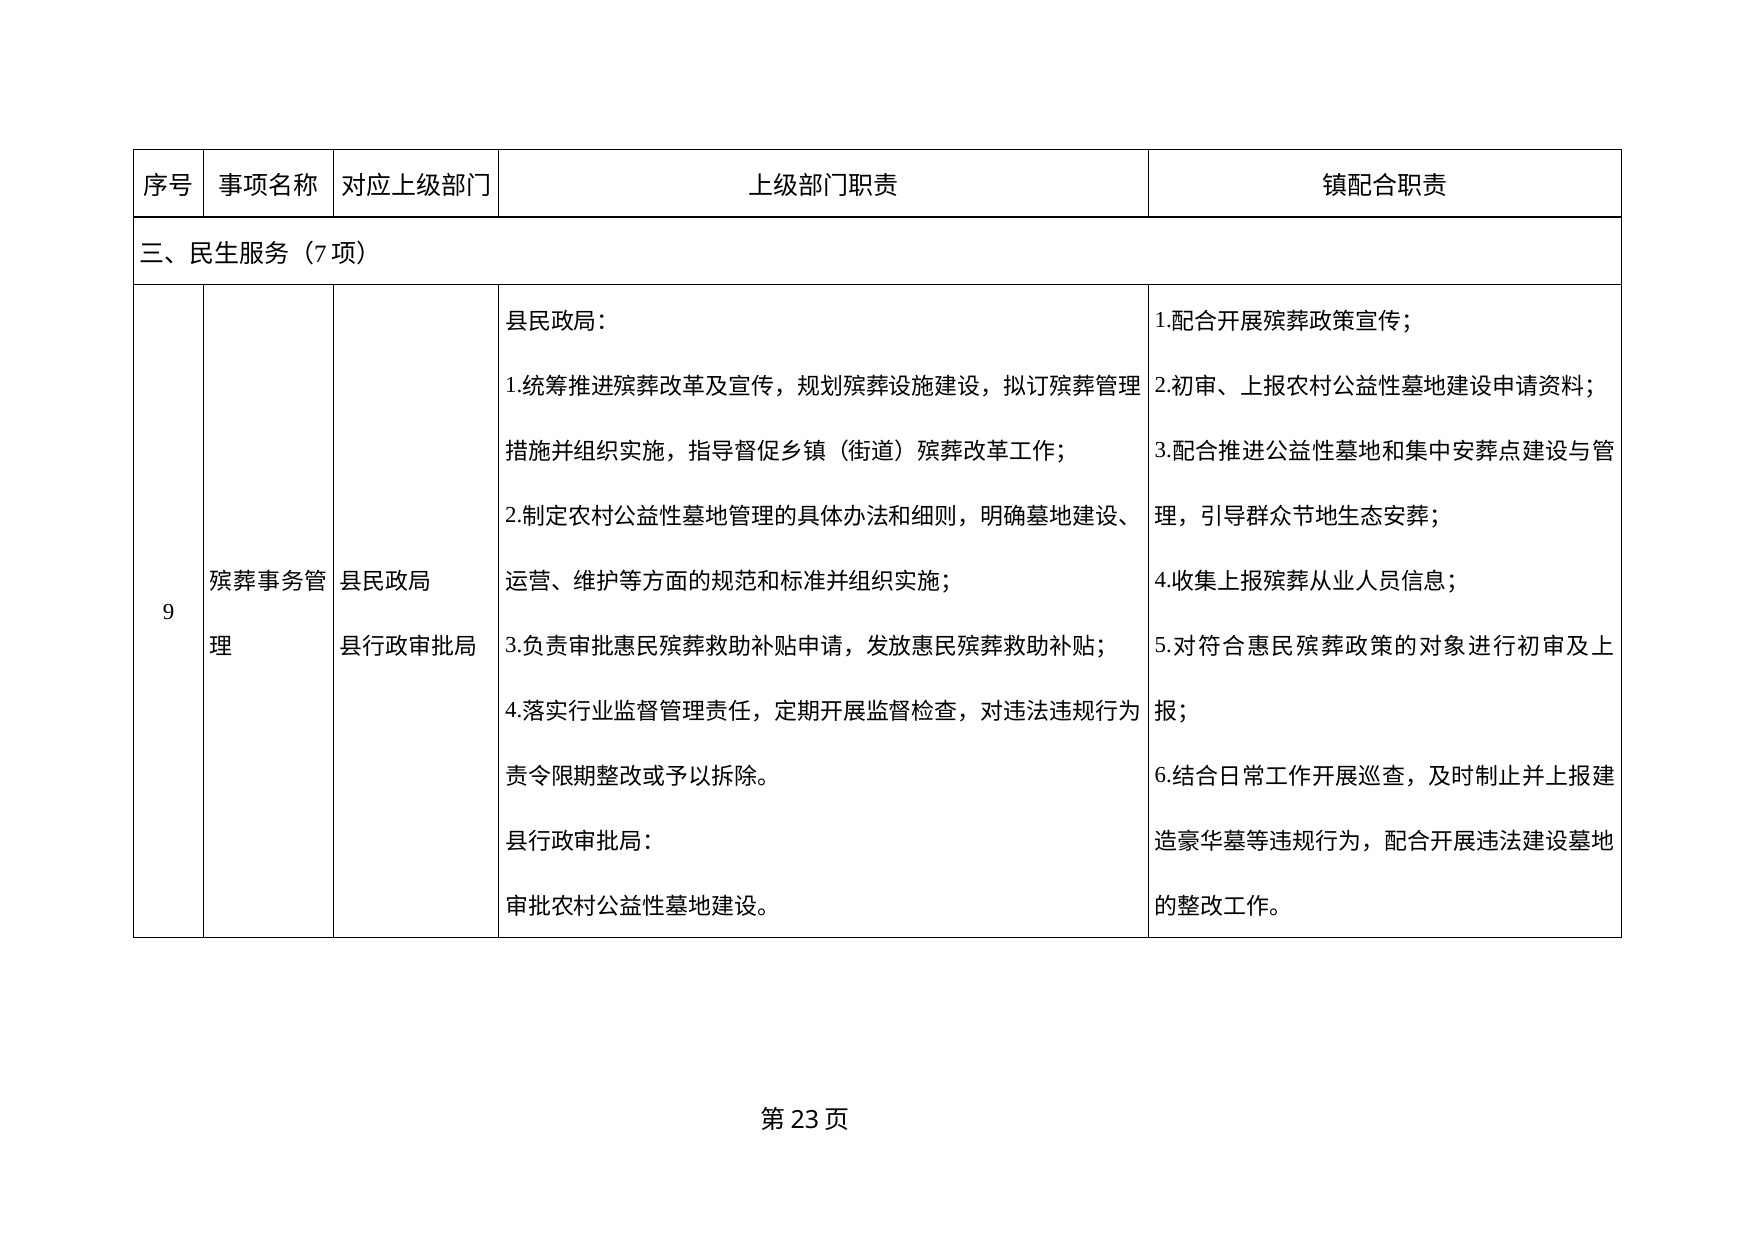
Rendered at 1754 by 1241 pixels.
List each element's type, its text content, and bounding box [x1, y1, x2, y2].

table_header 事项名称 [204, 150, 333, 216]
table_cell 三、民生服务（7项） [134, 218, 1621, 284]
table_cell 1.配合开展殡葬政策宣传； 2.初审、上报农村公益性墓地建设申请资料； 3.配合推进公益性墓地和集中安葬点建设与管理，引导群众节地生态安葬； 4.收集上报殡葬从业人员信息； 5.对符合惠民殡葬政策的对象进行初审及上报； 6.结合日常工作开展巡查，及时制止并上报建造豪华墓等违规行为，配合开展违法建设墓地的整改工作。 [1149, 285, 1621, 937]
table_header 对应上级部门 [334, 150, 498, 216]
table_cell 殡葬事务管理 [204, 285, 333, 937]
table_cell 县民政局 县行政审批局 [334, 285, 498, 937]
table_header 序号 [134, 150, 203, 216]
table_cell 9 [134, 285, 203, 937]
table_header 镇配合职责 [1149, 150, 1621, 216]
table_header 上级部门职责 [499, 150, 1148, 216]
table_cell 县民政局： 1.统筹推进殡葬改革及宣传，规划殡葬设施建设，拟订殡葬管理措施并组织实施，指导督促乡镇（街道）殡葬改革工作； 2.制定农村公益性墓地管理的具体办法和细则，明确墓地建设、运营、维护等方面的规范和标准并组织实施； 3.负责审批惠民殡葬救助补贴申请，发放惠民殡葬救助补贴； 4.落实行业监督管理责任，定期开展监督检查，对违法违规行为责令限期整改或予以拆除。 县行政审批局： 审批农村公益性墓地建设。 [499, 285, 1148, 937]
